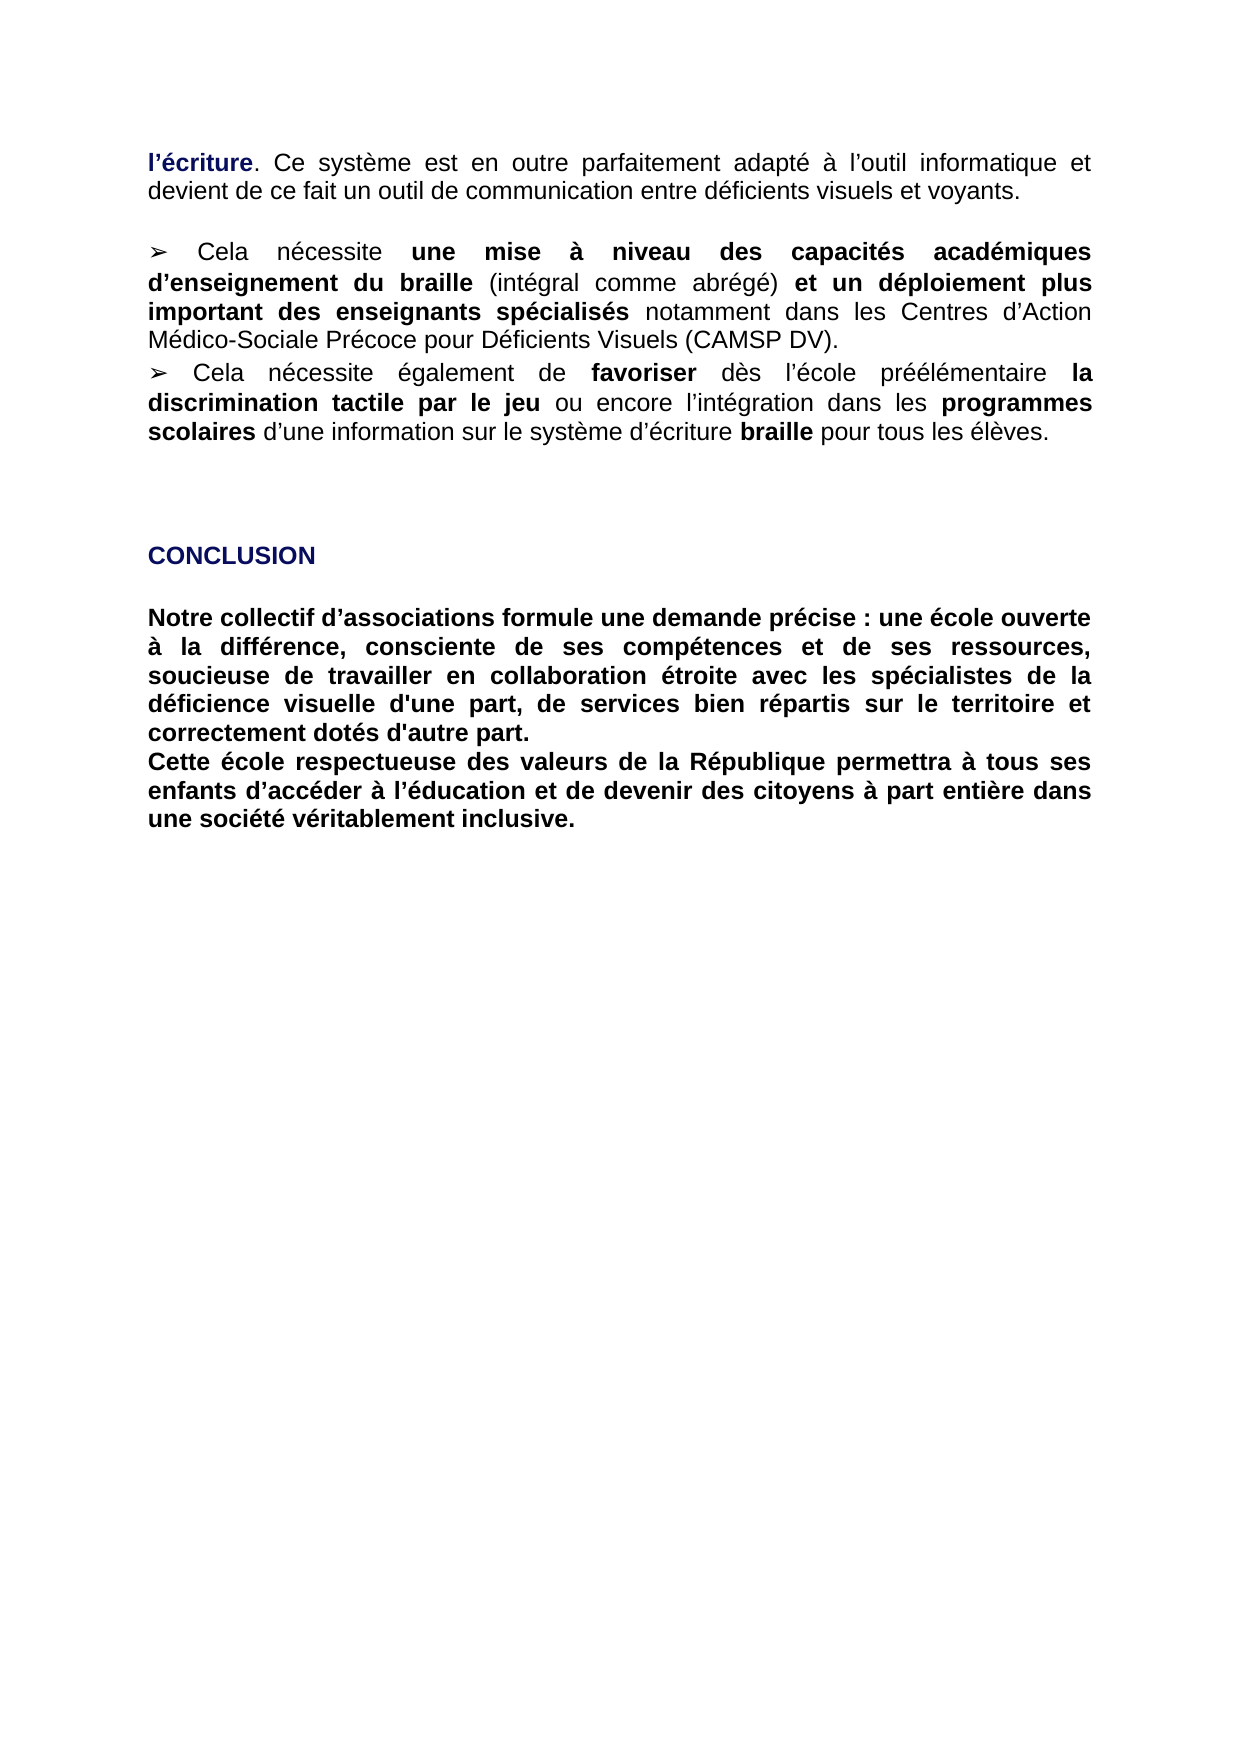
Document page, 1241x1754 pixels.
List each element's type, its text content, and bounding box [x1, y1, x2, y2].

subtitle CONCLUSION [148, 541, 1093, 601]
text Cette école respectueuse des valeurs de la République permettra à tous ses enfants d’accéder à l’éducation et de devenir des citoyens à part entière dans une société véritablement inclusive. [148, 747, 1093, 833]
text Notre collectif d’associations formule une demande précise : une école ouverte à la différence, consciente de ses compétences et de ses ressources, soucieuse de travailler en collaboration étroite avec les spécialistes de la déficience visuelle d'une part, de services bien répartis sur le territoire et correctement dotés d'autre part. [148, 603, 1093, 747]
text ➢ Cela nécessite une mise à niveau des capacités académiques d’enseignement du braille (intégral comme abrégé) et un déploiement plus important des enseignants spécialisés notamment dans les Centres d’Action Médico-Sociale Précoce pour Déficients Visuels (CAMSP DV). [148, 234, 1093, 354]
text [148, 148, 1093, 205]
text ➢ Cela nécessite également de favoriser dès l’école préélémentaire la discrimination tactile par le jeu ou encore l’intégration dans les programmes scolaires d’une information sur le système d’écriture braille pour tous les élèves. [148, 354, 1093, 446]
